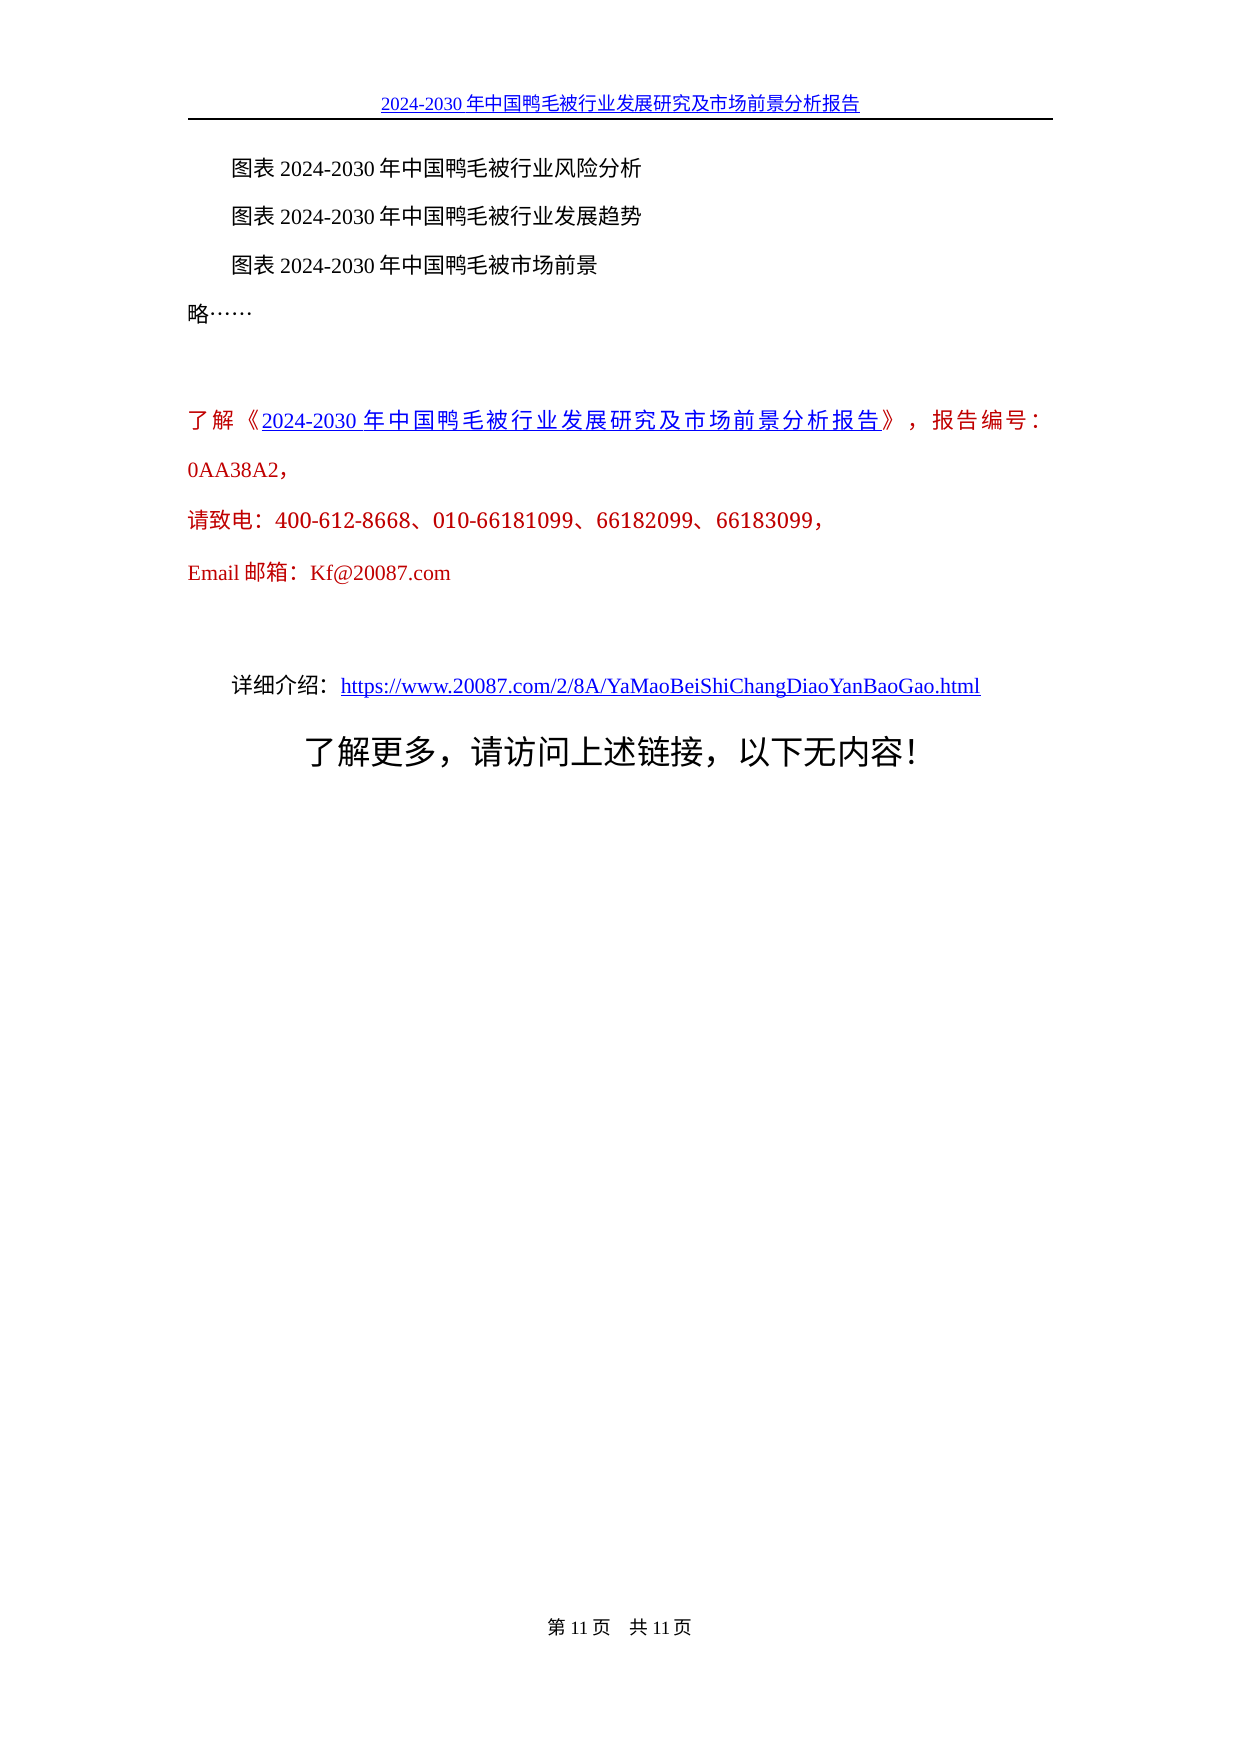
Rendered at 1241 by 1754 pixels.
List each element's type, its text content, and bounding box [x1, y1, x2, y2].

text 了解《2024-2030年中国鸭毛被行业发展研究及市场前景分析报告》，报告编号：0AA38A2， [187, 403, 1053, 484]
text Email邮箱：Kf@20087.com [187, 555, 1053, 587]
text 请致电：400-612-8668、010-66181099、66182099、66183099， [187, 503, 1053, 536]
text 详细介绍：https://www.20087.com/2/8A/YaMaoBeiShiChangDiaoYanBaoGao.html [187, 668, 1053, 700]
title 了解更多，请访问上述链接，以下无内容！ [187, 718, 1053, 783]
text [187, 150, 1053, 329]
